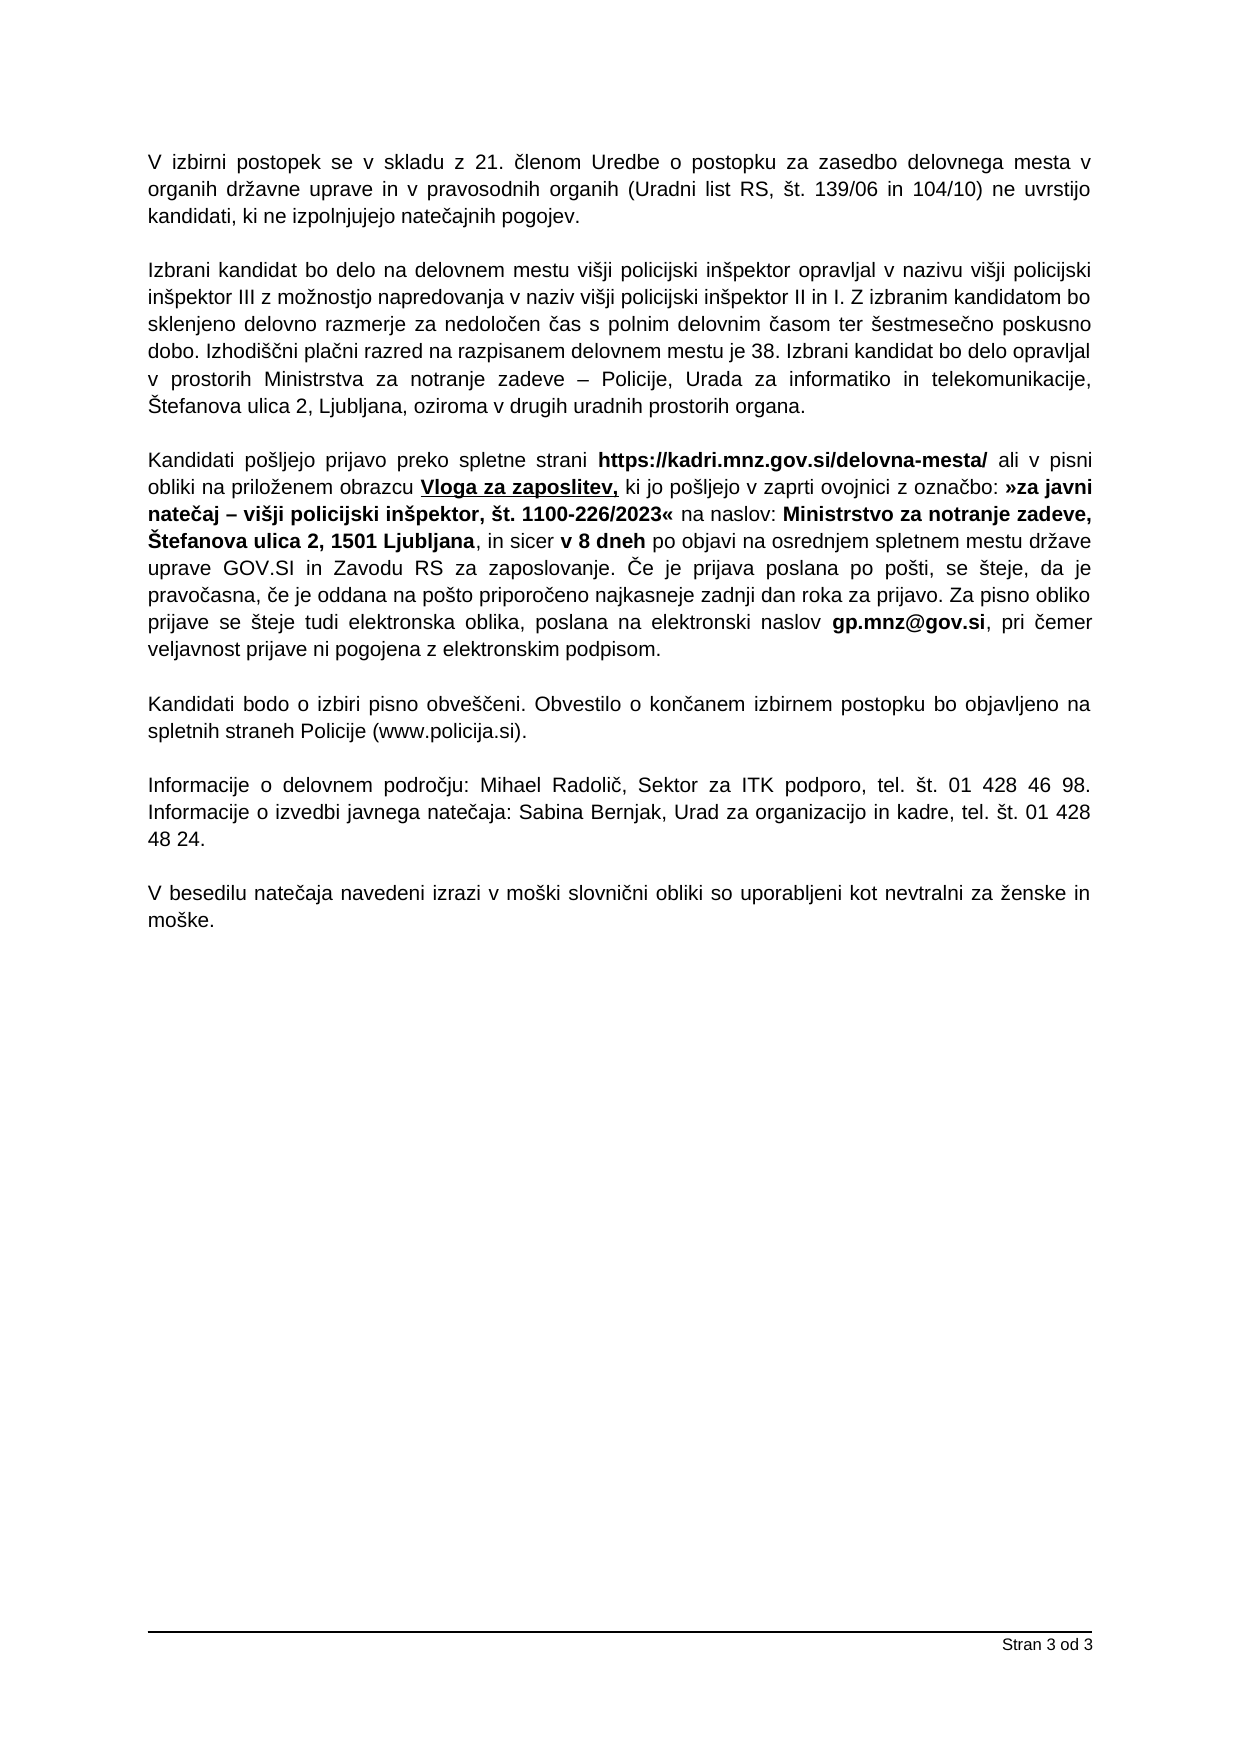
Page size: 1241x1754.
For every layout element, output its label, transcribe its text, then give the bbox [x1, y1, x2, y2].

text V besedilu natečaja navedeni izrazi v moški slovnični obliki so uporabljeni kot nevtralni za ženske in moške. [148, 879, 1092, 933]
text Kandidati pošljejo prijavo preko spletne strani https://kadri.mnz.gov.si/delovna-mesta/ ali v pisni obliki na priloženem obrazcu Vloga za zaposlitev, ki jo pošljejo v zaprti ovojnici z označbo: »za javni natečaj – višji policijski inšpektor, št. 1100-226/2023« na naslov: Ministrstvo za notranje zadeve, Štefanova ulica 2, 1501 Ljubljana, in sicer v 8 dneh po objavi na osrednjem spletnem mestu države uprave GOV.SI in Zavodu RS za zaposlovanje. Če je prijava poslana po pošti, se šteje, da je pravočasna, če je oddana na pošto priporočeno najkasneje zadnji dan roka za prijavo. Za pisno obliko prijave se šteje tudi elektronska oblika, poslana na elektronski naslov gp.mnz@gov.si, pri čemer veljavnost prijave ni pogojena z elektronskim podpisom. [148, 446, 1092, 662]
text Kandidati bodo o izbiri pisno obveščeni. Obvestilo o končanem izbirnem postopku bo objavljeno na spletnih straneh Policije (www.policija.si). [148, 689, 1092, 743]
text V izbirni postopek se v skladu z 21. členom Uredbe o postopku za zasedbo delovnega mesta v organih državne uprave in v pravosodnih organih (Uradni list RS, št. 139/06 in 104/10) ne uvrstijo kandidati, ki ne izpolnjujejo natečajnih pogojev. [148, 148, 1092, 229]
text Informacije o delovnem področju: Mihael Radolič, Sektor za ITK podporo, tel. št. 01 428 46 98. Informacije o izvedbi javnega natečaja: Sabina Bernjak, Urad za organizacijo in kadre, tel. št. 01 428 48 24. [148, 771, 1092, 852]
text Izbrani kandidat bo delo na delovnem mestu višji policijski inšpektor opravljal v nazivu višji policijski inšpektor III z možnostjo napredovanja v naziv višji policijski inšpektor II in I. Z izbranim kandidatom bo sklenjeno delovno razmerje za nedoločen čas s polnim delovnim časom ter šestmesečno poskusno dobo. Izhodiščni plačni razred na razpisanem delovnem mestu je 38. Izbrani kandidat bo delo opravljal v prostorih Ministrstva za notranje zadeve – Policije, Urada za informatiko in telekomunikacije, Štefanova ulica 2, Ljubljana, oziroma v drugih uradnih prostorih organa. [148, 256, 1092, 418]
